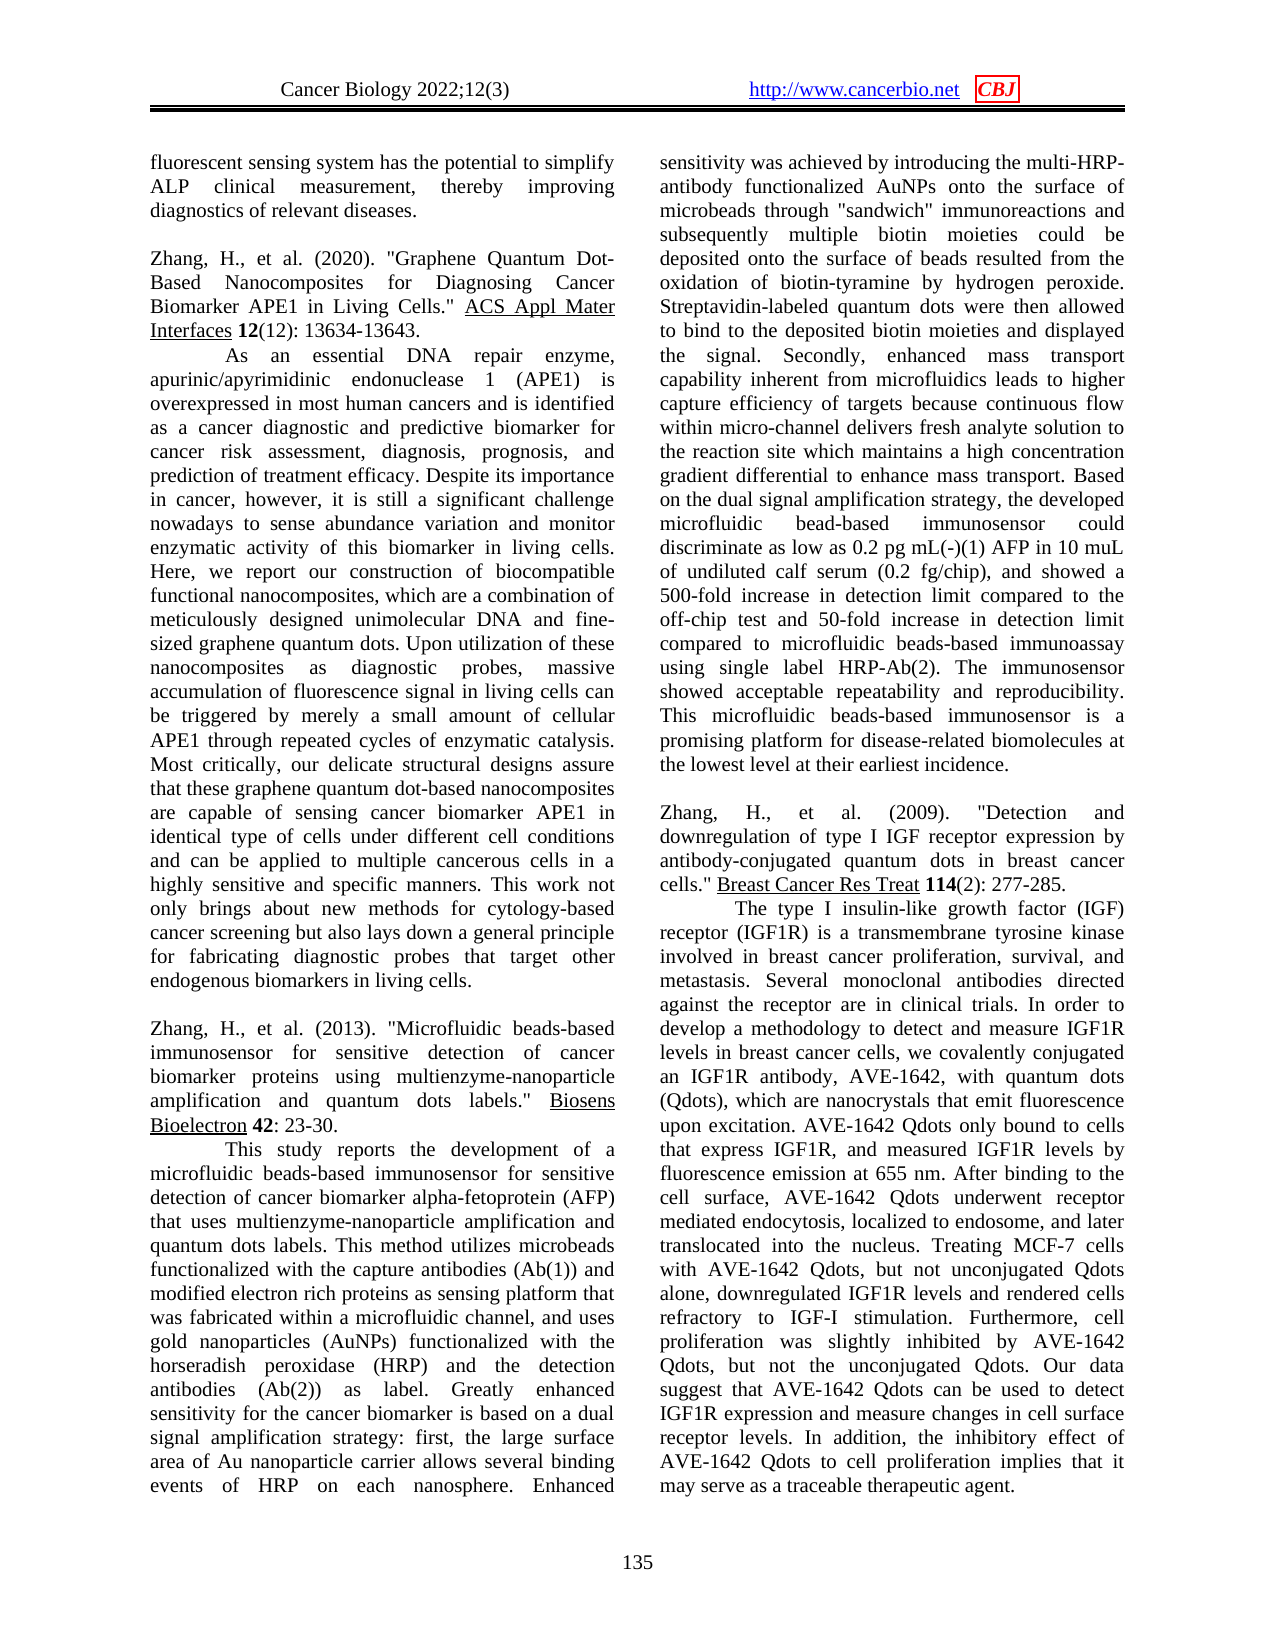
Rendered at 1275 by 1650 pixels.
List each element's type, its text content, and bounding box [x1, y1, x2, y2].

text As an essential DNA repair enzyme, apurinic/apyrimidinic endonuclease 1 (APE1) is overexpressed in most human cancers and is identified as a cancer diagnostic and predictive biomarker for cancer risk assessment, diagnosis, prognosis, and prediction of treatment efficacy. Despite its importance in cancer, however, it is still a significant challenge nowadays to sense abundance variation and monitor enzymatic activity of this biomarker in living cells. Here, we report our construction of biocompatible functional nanocomposites, which are a combination of meticulously designed unimolecular DNA and fine-sized graphene quantum dots. Upon utilization of these nanocomposites as diagnostic probes, massive accumulation of fluorescence signal in living cells can be triggered by merely a small amount of cellular APE1 through repeated cycles of enzymatic catalysis. Most critically, our delicate structural designs assure that these graphene quantum dot-based nanocomposites are capable of sensing cancer biomarker APE1 in identical type of cells under different cell conditions and can be applied to multiple cancerous cells in a highly sensitive and specific manners. This work not only brings about new methods for cytology-based cancer screening but also lays down a general principle for fabricating diagnostic probes that target other endogenous biomarkers in living cells. [150, 342, 615, 992]
text This study reports the development of a microfluidic beads-based immunosensor for sensitive detection of cancer biomarker alpha-fetoprotein (AFP) that uses multienzyme-nanoparticle amplification and quantum dots labels. This method utilizes microbeads functionalized with the capture antibodies (Ab(1)) and modified electron rich proteins as sensing platform that was fabricated within a microfluidic channel, and uses gold nanoparticles (AuNPs) functionalized with the horseradish peroxidase (HRP) and the detection antibodies (Ab(2)) as label. Greatly enhanced sensitivity for the cancer biomarker is based on a dual signal amplification strategy: first, the large surface area of Au nanoparticle carrier allows several binding events of HRP on each nanosphere. Enhanced sensitivity was achieved by introducing the multi-HRP-antibody functionalized AuNPs onto the surface of microbeads through "sandwich" immunoreactions and subsequently multiple biotin moieties could be deposited onto the surface of beads resulted from the oxidation of biotin-tyramine by hydrogen peroxide. Streptavidin-labeled quantum dots were then allowed to bind to the deposited biotin moieties and displayed the signal. Secondly, enhanced mass transport capability inherent from microfluidics leads to higher capture efficiency of targets because continuous flow within micro-channel delivers fresh analyte solution to the reaction site which maintains a high concentration gradient differential to enhance mass transport. Based on the dual signal amplification strategy, the developed microfluidic bead-based immunosensor could discriminate as low as 0.2 pg mL(-)(1) AFP in 10 muL of undiluted calf serum (0.2 fg/chip), and showed a 500-fold increase in detection limit compared to the off-chip test and 50-fold increase in detection limit compared to microfluidic beads-based immunoassay using single label HRP-Ab(2). The immunosensor showed acceptable repeatability and reproducibility. This microfluidic beads-based immunosensor is a promising platform for disease-related biomolecules at the lowest level at their earliest incidence. [659, 150, 1125, 776]
text Zhang, H., et al. (2009). "Detection and downregulation of type I IGF receptor expression by antibody-conjugated quantum dots in breast cancer cells." Breast Cancer Res Treat 114(2): 277-285. [659, 800, 1125, 896]
text This study reports the development of a microfluidic beads-based immunosensor for sensitive detection of cancer biomarker alpha-fetoprotein (AFP) that uses multienzyme-nanoparticle amplification and quantum dots labels. This method utilizes microbeads functionalized with the capture antibodies (Ab(1)) and modified electron rich proteins as sensing platform that was fabricated within a microfluidic channel, and uses gold nanoparticles (AuNPs) functionalized with the horseradish peroxidase (HRP) and the detection antibodies (Ab(2)) as label. Greatly enhanced sensitivity for the cancer biomarker is based on a dual signal amplification strategy: first, the large surface area of Au nanoparticle carrier allows several binding events of HRP on each nanosphere. Enhanced sensitivity was achieved by introducing the multi-HRP-antibody functionalized AuNPs onto the surface of microbeads through "sandwich" immunoreactions and subsequently multiple biotin moieties could be deposited onto the surface of beads resulted from the oxidation of biotin-tyramine by hydrogen peroxide. Streptavidin-labeled quantum dots were then allowed to bind to the deposited biotin moieties and displayed the signal. Secondly, enhanced mass transport capability inherent from microfluidics leads to higher capture efficiency of targets because continuous flow within micro-channel delivers fresh analyte solution to the reaction site which maintains a high concentration gradient differential to enhance mass transport. Based on the dual signal amplification strategy, the developed microfluidic bead-based immunosensor could discriminate as low as 0.2 pg mL(-)(1) AFP in 10 muL of undiluted calf serum (0.2 fg/chip), and showed a 500-fold increase in detection limit compared to the off-chip test and 50-fold increase in detection limit compared to microfluidic beads-based immunoassay using single label HRP-Ab(2). The immunosensor showed acceptable repeatability and reproducibility. This microfluidic beads-based immunosensor is a promising platform for disease-related biomolecules at the lowest level at their earliest incidence. [150, 1137, 615, 1497]
text Zhang, H., et al. (2013). "Microfluidic beads-based immunosensor for sensitive detection of cancer biomarker proteins using multienzyme-nanoparticle amplification and quantum dots labels." Biosens Bioelectron 42: 23-30. [150, 1016, 615, 1137]
text Zhang, H., et al. (2020). "Graphene Quantum Dot-Based Nanocomposites for Diagnosing Cancer Biomarker APE1 in Living Cells." ACS Appl Mater Interfaces 12(12): 13634-13643. [150, 246, 615, 342]
text The type I insulin-like growth factor (IGF) receptor (IGF1R) is a transmembrane tyrosine kinase involved in breast cancer proliferation, survival, and metastasis. Several monoclonal antibodies directed against the receptor are in clinical trials. In order to develop a methodology to detect and measure IGF1R levels in breast cancer cells, we covalently conjugated an IGF1R antibody, AVE-1642, with quantum dots (Qdots), which are nanocrystals that emit fluorescence upon excitation. AVE-1642 Qdots only bound to cells that express IGF1R, and measured IGF1R levels by fluorescence emission at 655 nm. After binding to the cell surface, AVE-1642 Qdots underwent receptor mediated endocytosis, localized to endosome, and later translocated into the nucleus. Treating MCF-7 cells with AVE-1642 Qdots, but not unconjugated Qdots alone, downregulated IGF1R levels and rendered cells refractory to IGF-I stimulation. Furthermore, cell proliferation was slightly inhibited by AVE-1642 Qdots, but not the unconjugated Qdots. Our data suggest that AVE-1642 Qdots can be used to detect IGF1R expression and measure changes in cell surface receptor levels. In addition, the inhibitory effect of AVE-1642 Qdots to cell proliferation implies that it may serve as a traceable therapeutic agent. [659, 896, 1125, 1497]
